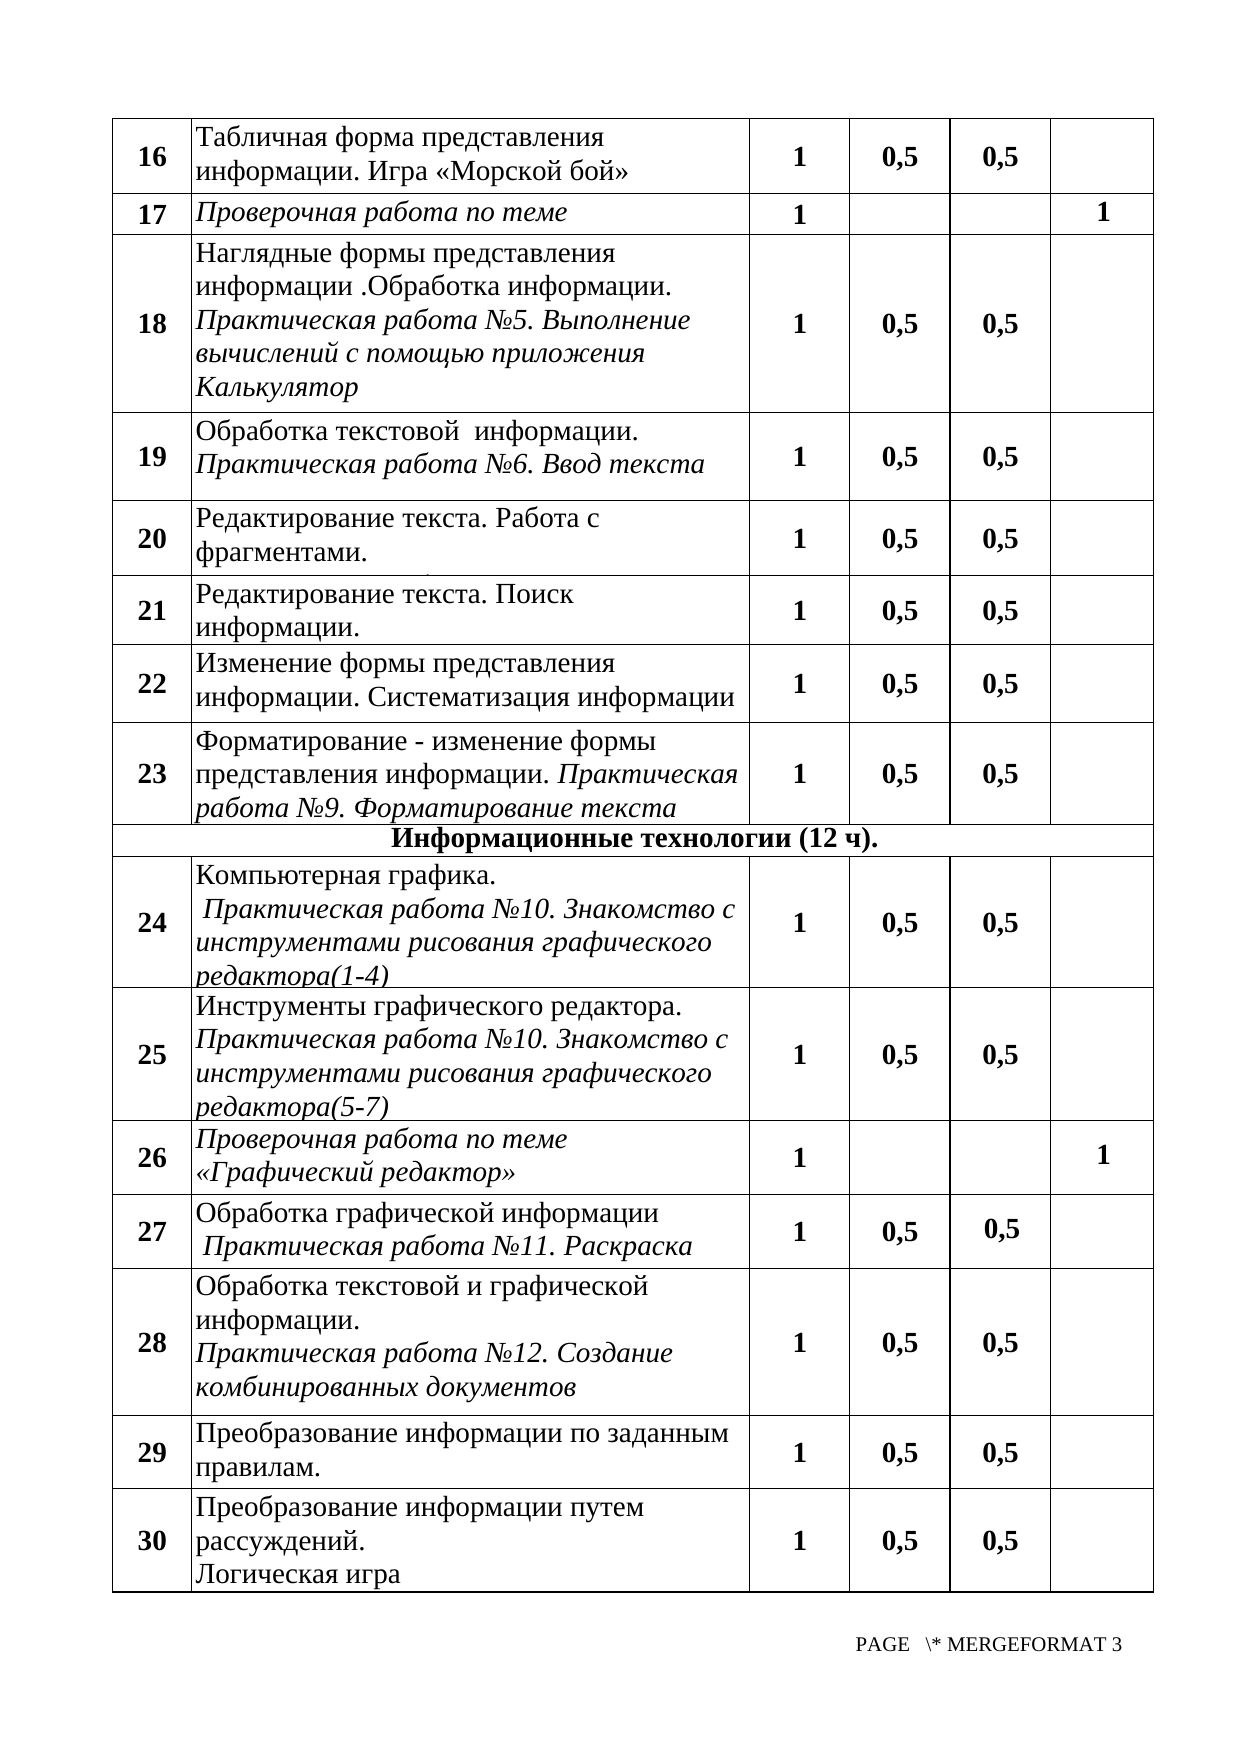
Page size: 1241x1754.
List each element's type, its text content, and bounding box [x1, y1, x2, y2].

table_cell 1 [750, 645, 849, 722]
table_cell [1051, 1269, 1153, 1414]
table_cell 1 [750, 988, 849, 1120]
table_cell 0,5 [850, 235, 949, 412]
table_cell [1051, 723, 1153, 824]
table_cell 16 [113, 119, 191, 193]
table_cell [1051, 576, 1153, 644]
table_cell 25 [113, 988, 191, 1120]
table_cell 30 [113, 1489, 191, 1591]
table_cell 1 [750, 1121, 849, 1194]
table_cell Проверочная работа по теме «Графический редактор» [192, 1121, 749, 1194]
table_cell 28 [113, 1269, 191, 1414]
table_cell 17 [113, 194, 191, 234]
table_cell [1051, 1195, 1153, 1267]
table_cell 0,5 [951, 723, 1050, 824]
table_cell 21 [113, 576, 191, 644]
table_cell 0,5 [850, 501, 949, 575]
table_cell 1 [1051, 194, 1153, 234]
table_cell Проверочная работа по теме «Информационные процессы» [192, 194, 749, 234]
table_cell Обработка графической информации Практическая работа №11. Раскраска [192, 1195, 749, 1267]
table_cell 1 [750, 501, 849, 575]
table_cell 24 [113, 857, 191, 987]
table_cell 0,5 [951, 988, 1050, 1120]
table_cell 1 [750, 235, 849, 412]
table_cell 0,5 [951, 576, 1050, 644]
table_cell 0,5 [951, 645, 1050, 722]
table_cell 29 [113, 1416, 191, 1488]
table_cell 0,5 [951, 235, 1050, 412]
table_cell 0,5 [951, 1195, 1050, 1267]
table_cell 19 [113, 413, 191, 499]
table_cell 0,5 [850, 1416, 949, 1488]
table_cell Табличная форма представления информации. Игра «Морской бой» [192, 119, 749, 193]
table_cell 1 [750, 1195, 849, 1267]
table_cell Изменение формы представления информации. Систематизация информации [192, 645, 749, 722]
table_cell Информационные технологии (12 ч). [113, 825, 1153, 856]
table_cell 0,5 [951, 857, 1050, 987]
table_cell [951, 194, 1050, 234]
table_cell 0,5 [850, 119, 949, 193]
table_cell Форматирование - изменение формы представления информации. Практическая работа №9. Форматирование текста [192, 723, 749, 824]
table_cell [1051, 1416, 1153, 1488]
table_cell 1 [750, 576, 849, 644]
table_cell 26 [113, 1121, 191, 1194]
table_cell [1051, 501, 1153, 575]
table_cell 1 [750, 1489, 849, 1591]
table_cell [951, 1121, 1050, 1194]
table_cell Обработка текстовой информации. Практическая работа №6. Ввод текста [192, 413, 749, 499]
table_cell 0,5 [850, 723, 949, 824]
table_cell [1051, 235, 1153, 412]
table_cell 0,5 [850, 576, 949, 644]
table_cell 1 [750, 119, 849, 193]
table_cell [1051, 413, 1153, 499]
table_cell 0,5 [951, 1416, 1050, 1488]
table_cell [850, 1121, 949, 1194]
table_cell 1 [1051, 1121, 1153, 1194]
table_cell Преобразование информации путем рассуждений. Логическая игра [192, 1489, 749, 1591]
table_cell 1 [750, 194, 849, 234]
table_cell 1 [750, 857, 849, 987]
table_cell [1051, 857, 1153, 987]
table_cell 23 [113, 723, 191, 824]
table_cell Преобразование информации по заданным правилам. Практическая работа №13. Выполнение вычислений с помощью приложения Калькулятор [192, 1416, 749, 1488]
table_cell 1 [750, 1416, 849, 1488]
table_cell Редактирование текста. Работа с фрагментами. Практическая работа №7. Редактирование текста [192, 501, 749, 575]
table_cell 0,5 [850, 645, 949, 722]
table_cell [1051, 1489, 1153, 1591]
table_cell 18 [113, 235, 191, 412]
table_cell 1 [750, 723, 849, 824]
table_cell 22 [113, 645, 191, 722]
table_cell 0,5 [850, 413, 949, 499]
table_cell 0,5 [951, 501, 1050, 575]
table_cell [1051, 988, 1153, 1120]
table_cell 0,5 [850, 988, 949, 1120]
table_cell 0,5 [850, 857, 949, 987]
table_cell 0,5 [850, 1195, 949, 1267]
table_cell 0,5 [951, 413, 1050, 499]
table_cell [1051, 645, 1153, 722]
table_cell Обработка текстовой и графической информации. Практическая работа №12. Создание комбинированных документов [192, 1269, 749, 1414]
table_cell 0,5 [850, 1269, 949, 1414]
table_cell [850, 194, 949, 234]
table_cell 1 [750, 413, 849, 499]
table_cell Компьютерная графика. Практическая работа №10. Знакомство с инструментами рисования графического редактора(1-4) [192, 857, 749, 987]
table_cell 0,5 [951, 119, 1050, 193]
table_cell [1051, 119, 1153, 193]
table_cell 1 [750, 1269, 849, 1414]
table_cell 20 [113, 501, 191, 575]
table_cell 0,5 [850, 1489, 949, 1591]
table_cell 0,5 [951, 1489, 1050, 1591]
table_cell 0,5 [951, 1269, 1050, 1414]
table_cell 27 [113, 1195, 191, 1267]
table_cell Редактирование текста. Поиск информации. Практическая работа №8. Редактирование текста [192, 576, 749, 644]
table_cell Наглядные формы представления информации .Обработка информации. Практическая работа №5. Выполнение вычислений с помощью приложения Калькулятор [192, 235, 749, 412]
table_cell Инструменты графического редактора. Практическая работа №10. Знакомство с инструментами рисования графического редактора(5-7) [192, 988, 749, 1120]
